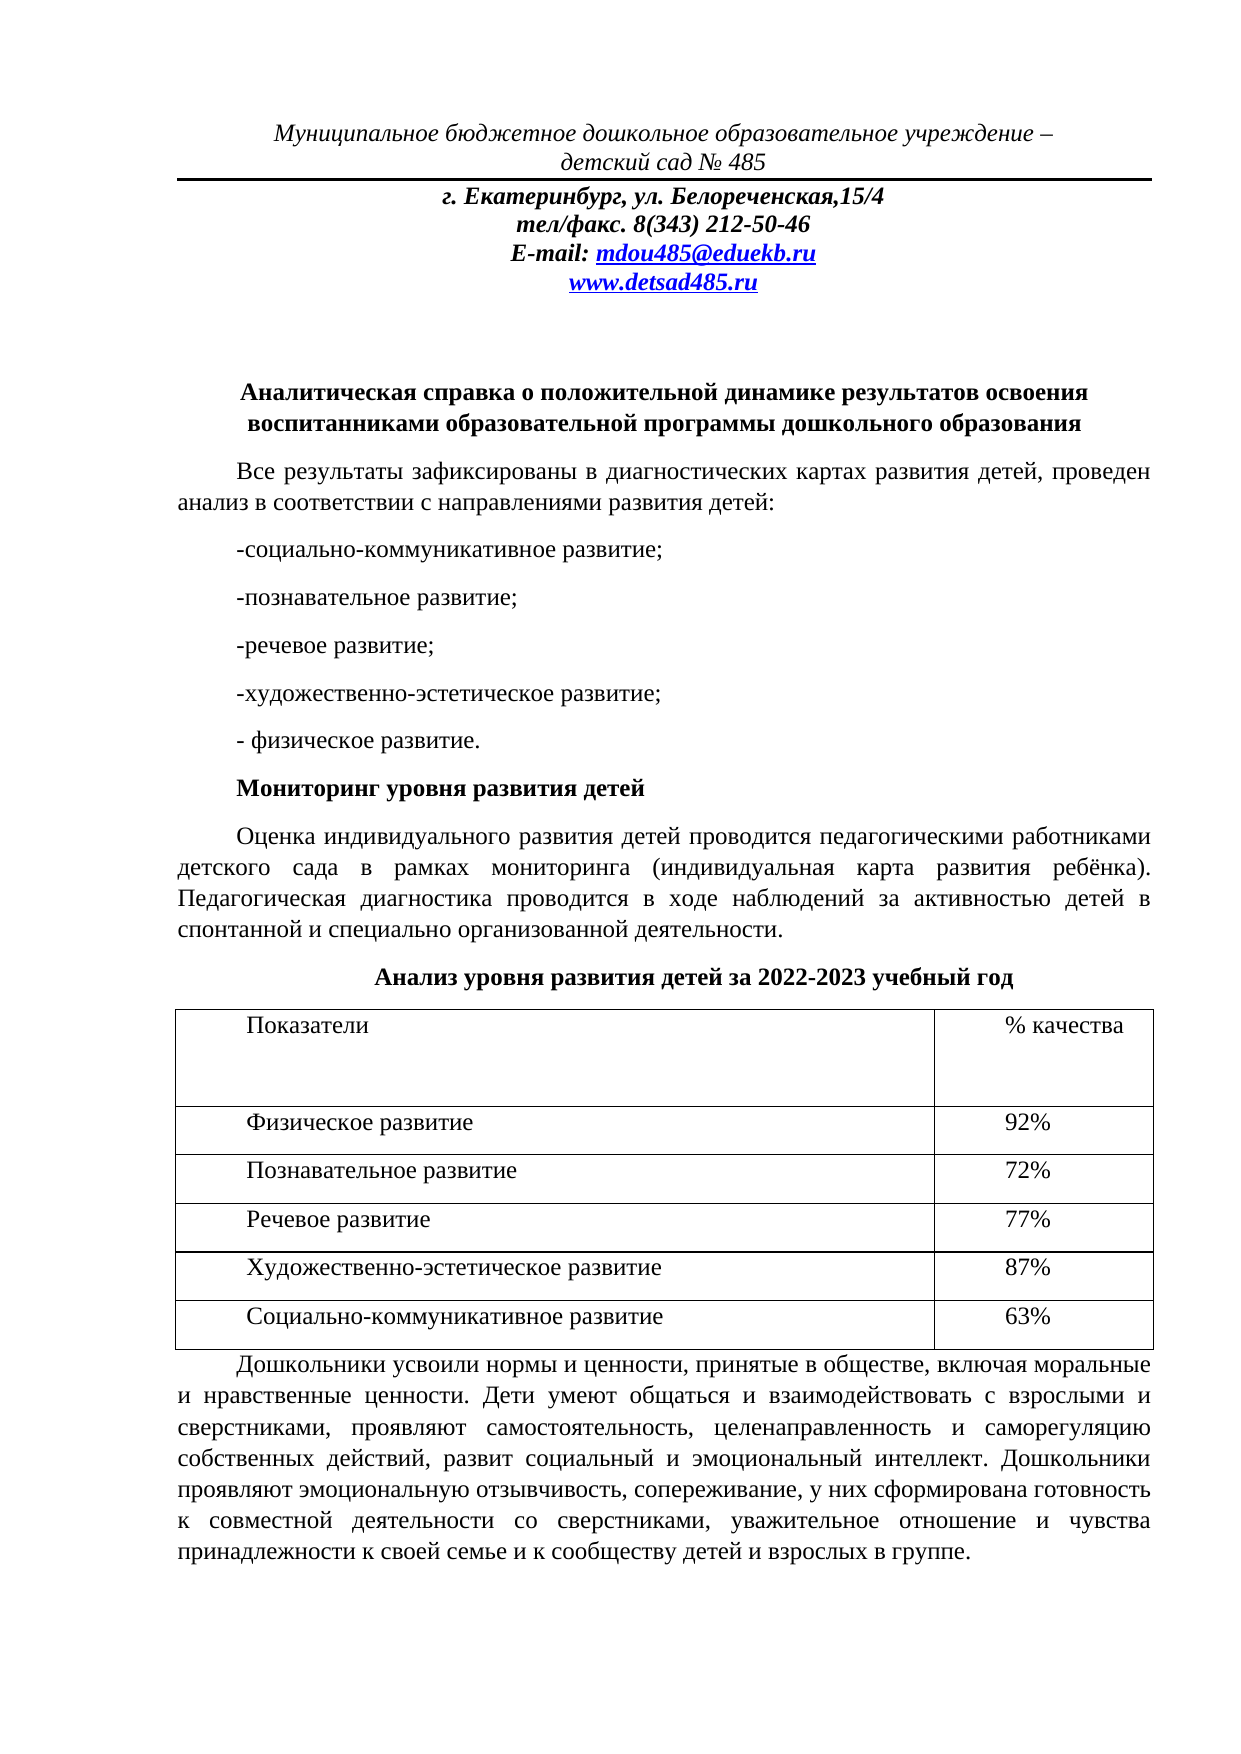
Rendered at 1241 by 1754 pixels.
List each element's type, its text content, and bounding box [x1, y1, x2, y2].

text Дошкольники усвоили нормы и ценности, принятые в обществе, включая моральные и нравственные ценности. Дети умеют общаться и взаимодействовать с взрослыми и сверстниками, проявляют самостоятельность, целенаправленность и саморегуляцию собственных действий, развит социальный и эмоциональный интеллект. Дошкольники проявляют эмоциональную отзывчивость, сопереживание, у них сформирована готовность к совместной деятельности со сверстниками, уважительное отношение и чувства принадлежности к своей семье и к сообществу детей и взрослых в группе. [177, 1350, 1152, 1564]
text тел/факс. 8(343) 212-50-46 [177, 209, 1152, 238]
text Все результаты зафиксированы в диагностических картах развития детей, проведен анализ в соответствии с направлениями развития детей: [177, 456, 1152, 516]
text -художественно-эстетическое развитие; [177, 678, 1152, 706]
table_cell 77% [935, 1204, 1153, 1251]
text -познавательное развитие; [177, 582, 1152, 611]
text -социально-коммуникативное развитие; [177, 534, 1152, 563]
text Оценка индивидуального развития детей проводится педагогическими работниками детского сада в рамках мониторинга (индивидуальная карта развития ребёнка). Педагогическая диагностика проводится в ходе наблюдений за активностью детей в спонтанной и специально организованной деятельности. [177, 821, 1152, 943]
table_cell 92% [935, 1107, 1153, 1154]
text Аналитическая справка о положительной динамике результатов освоения воспитанниками образовательной программы дошкольного образования [177, 377, 1152, 437]
text г. Екатеринбург, ул. Белореченская,15/4 [177, 181, 1152, 209]
table_cell 63% [935, 1301, 1153, 1348]
table_cell Художественно-эстетическое развитие [176, 1253, 934, 1300]
text - физическое развитие. [177, 725, 1152, 754]
text детский сад № 485 [177, 147, 1152, 178]
table_cell Познавательное развитие [176, 1155, 934, 1203]
table_cell 87% [935, 1253, 1153, 1300]
text E-mail: mdou485@eduekb.ru [177, 238, 1152, 267]
table_header % качества [935, 1010, 1153, 1106]
text www.detsad485.ru [177, 267, 1152, 296]
table_header Показатели [176, 1010, 934, 1106]
table_cell Социально-коммуникативное развитие [176, 1301, 934, 1348]
table_cell 72% [935, 1155, 1153, 1203]
table_cell Физическое развитие [176, 1107, 934, 1154]
text Муниципальное бюджетное дошкольное образовательное учреждение – [177, 118, 1152, 147]
text -речевое развитие; [177, 630, 1152, 659]
text Анализ уровня развития детей за 2022-2023 учебный год [177, 962, 1152, 990]
text Мониторинг уровня развития детей [177, 773, 1152, 802]
table_cell Речевое развитие [176, 1204, 934, 1251]
